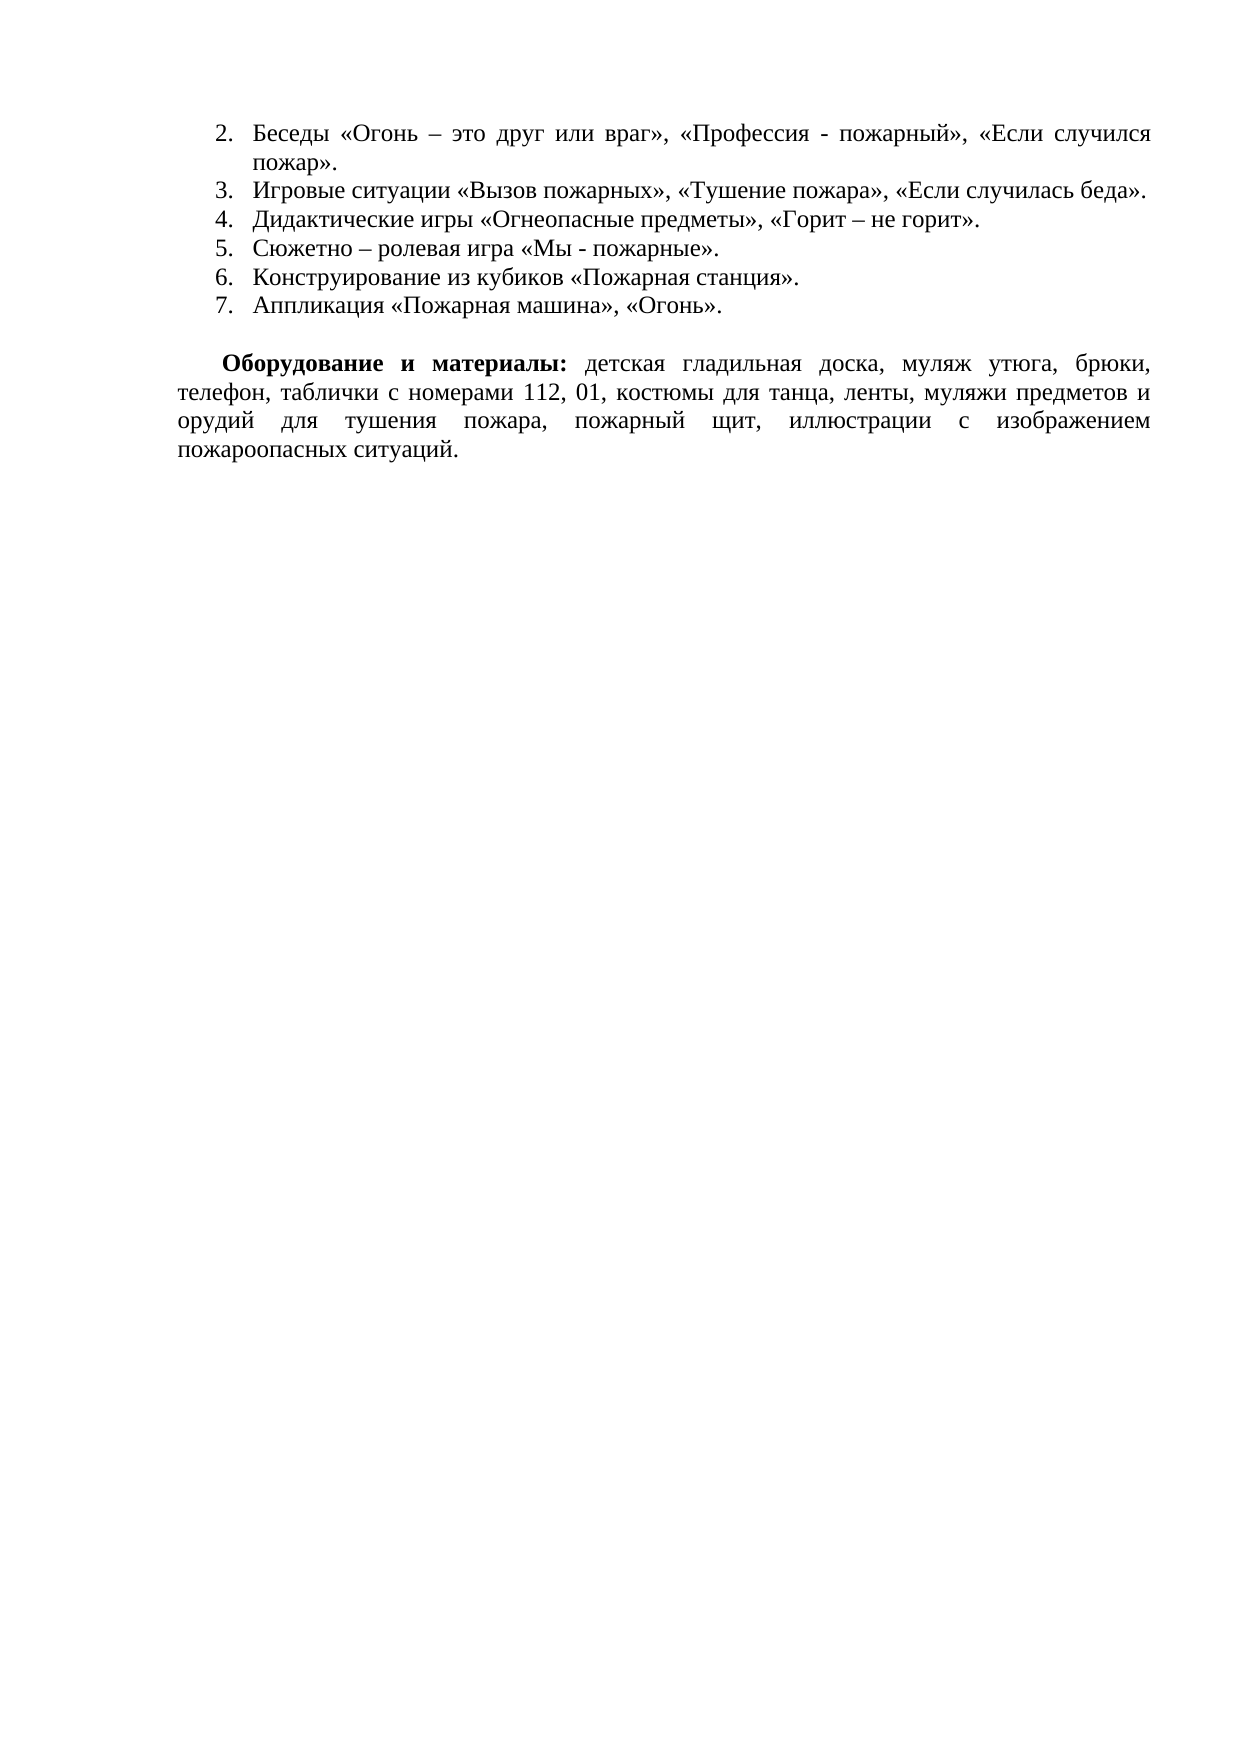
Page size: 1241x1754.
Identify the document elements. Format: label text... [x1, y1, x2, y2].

list Сюжетно – ролевая игра «Мы - пожарные». [215, 233, 1152, 262]
list Беседы «Огонь – это друг или враг», «Профессия - пожарный», «Если случился пожар». [215, 118, 1152, 176]
list Аппликация «Пожарная машина», «Огонь». [215, 291, 1152, 319]
list Оборудование и материалы: детская гладильная доска, муляж утюга, брюки, телефон, таблички с номерами 112, 01, костюмы для танца, ленты, муляжи предметов и орудий для тушения пожара, пожарный щит, иллюстрации с изображением пожароопасных ситуаций. [177, 348, 1152, 463]
list Дидактические игры «Огнеопасные предметы», «Горит – не горит». [215, 204, 1152, 233]
list Игровые ситуации «Вызов пожарных», «Тушение пожара», «Если случилась беда». [215, 176, 1152, 204]
list Конструирование из кубиков «Пожарная станция». [215, 262, 1152, 291]
